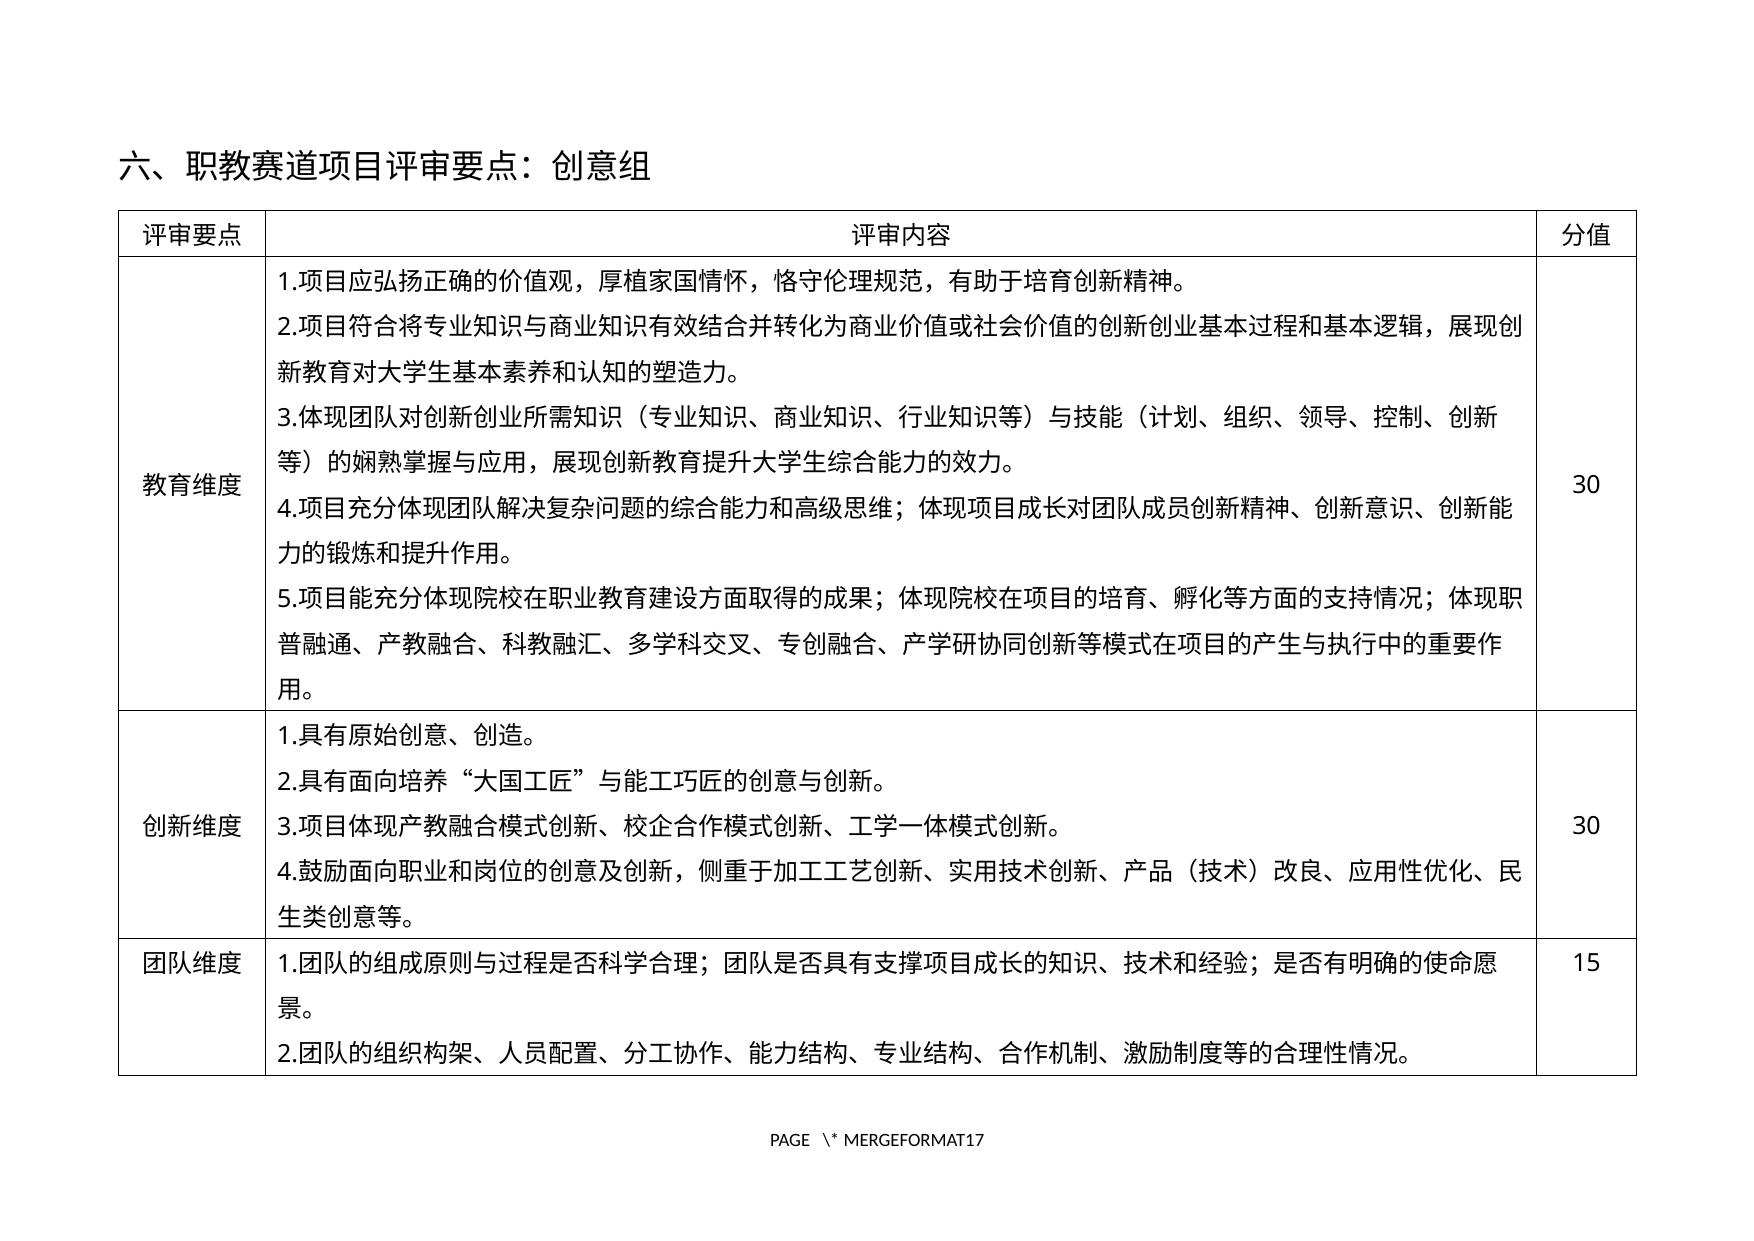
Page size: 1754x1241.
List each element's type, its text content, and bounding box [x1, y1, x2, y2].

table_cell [266, 939, 1536, 1075]
table_cell 创新维度 [119, 711, 265, 938]
table_cell 1.具有原始创意、创造。 2.具有面向培养“大国工匠”与能工巧匠的创意与创新。 3.项目体现产教融合模式创新、校企合作模式创新、工学一体模式创新。 4.鼓励面向职业和岗位的创意及创新，侧重于加工工艺创新、实用技术创新、产品（技术）改良、应用性优化、民生类创意等。 [266, 711, 1536, 938]
table_cell 30 [1537, 257, 1636, 710]
table_cell 1.项目应弘扬正确的价值观，厚植家国情怀，恪守伦理规范，有助于培育创新精神。 2.项目符合将专业知识与商业知识有效结合并转化为商业价值或社会价值的创新创业基本过程和基本逻辑，展现创新教育对大学生基本素养和认知的塑造力。 3.体现团队对创新创业所需知识（专业知识、商业知识、行业知识等）与技能（计划、组织、领导、控制、创新等）的娴熟掌握与应用，展现创新教育提升大学生综合能力的效力。 4.项目充分体现团队解决复杂问题的综合能力和高级思维；体现项目成长对团队成员创新精神、创新意识、创新能力的锻炼和提升作用。 5.项目能充分体现院校在职业教育建设方面取得的成果；体现院校在项目的培育、孵化等方面的支持情况；体现职普融通、产教融合、科教融汇、多学科交叉、专创融合、产学研协同创新等模式在项目的产生与执行中的重要作用。 [266, 257, 1536, 710]
text 六、职教赛道项目评审要点：创意组 [118, 119, 1636, 210]
table_cell 团队维度 [119, 939, 265, 1075]
table_header 评审内容 [266, 211, 1536, 256]
table_cell 教育维度 [119, 257, 265, 710]
table_header 分值 [1537, 211, 1636, 256]
table_cell 30 [1537, 711, 1636, 938]
table_cell 15 [1537, 939, 1636, 1075]
table_header 评审要点 [119, 211, 265, 256]
